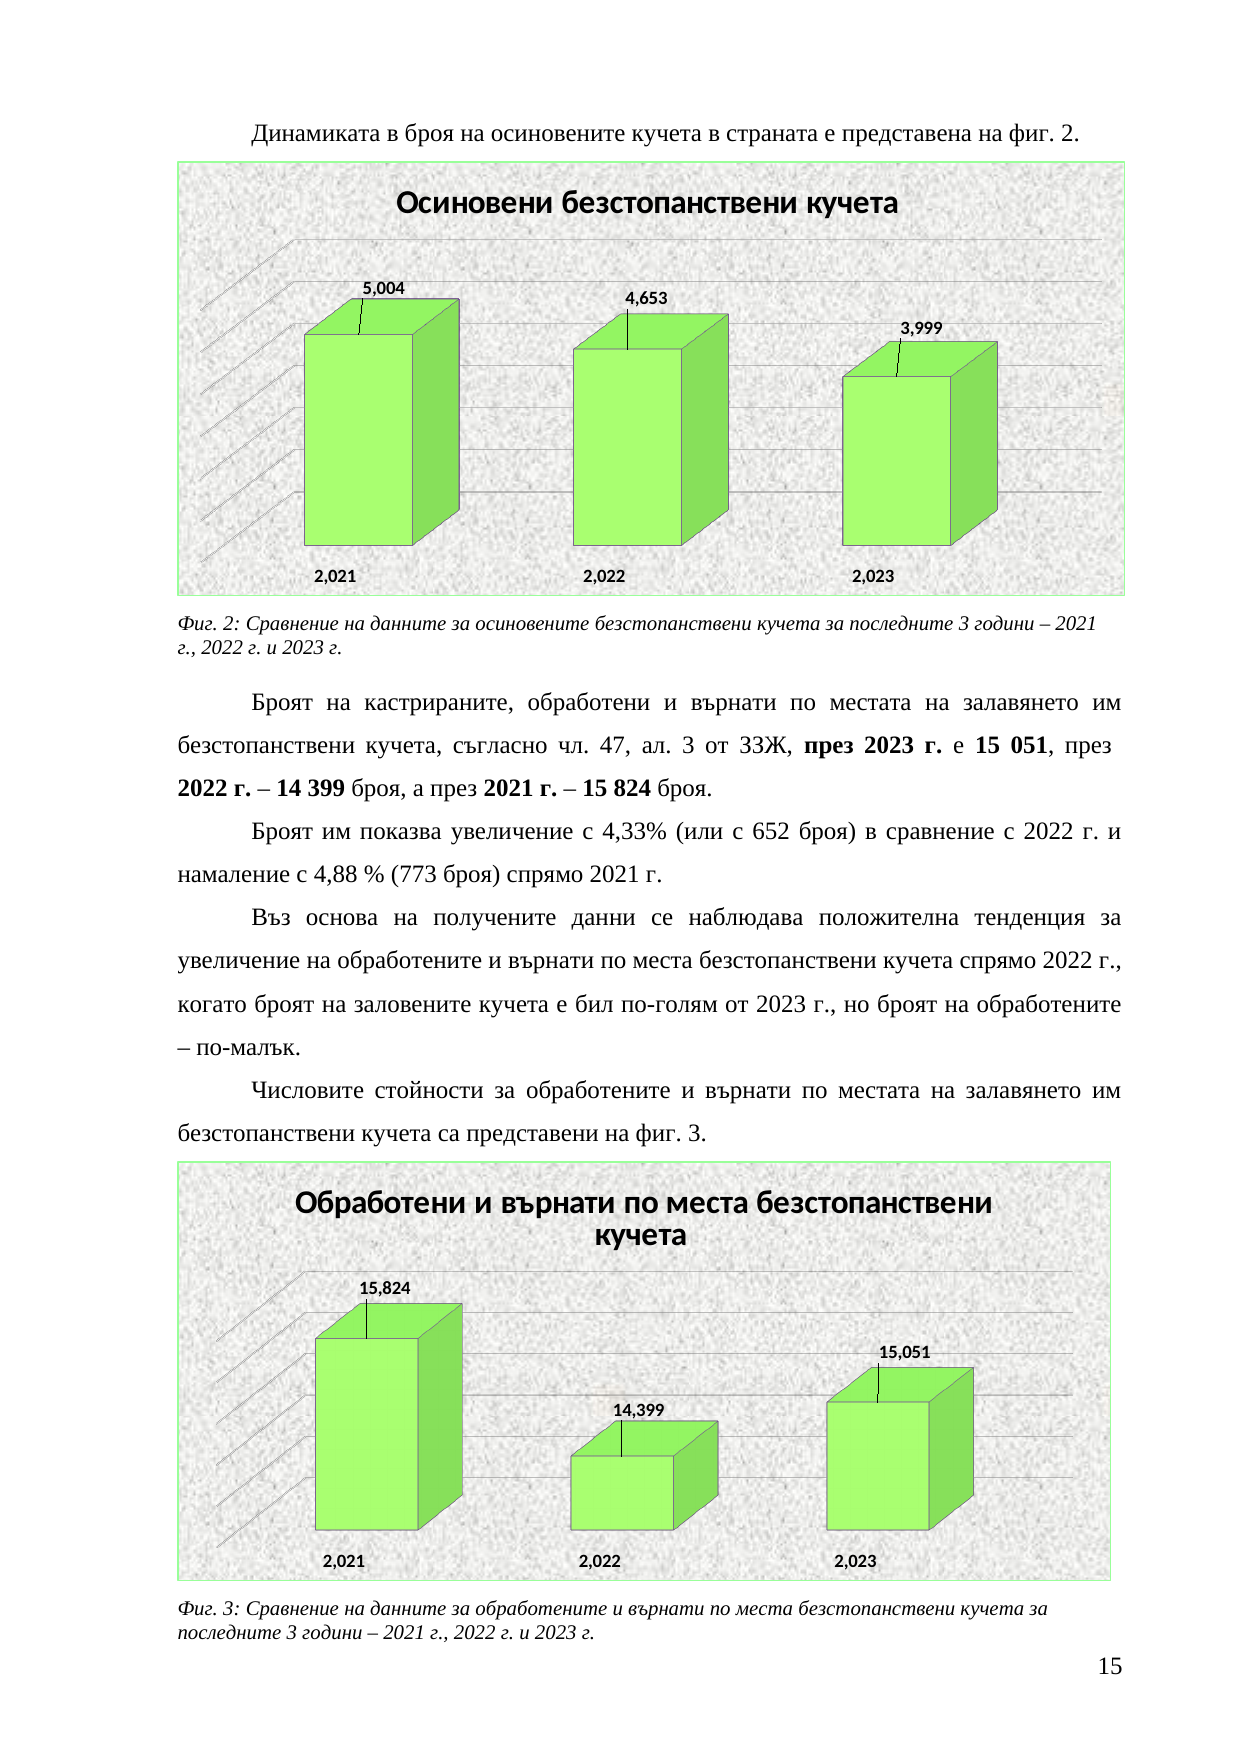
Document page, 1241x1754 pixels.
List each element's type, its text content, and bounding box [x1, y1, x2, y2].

text Броят на кастрираните, обработени и върнати по местата на залавянето им безстопанствени кучета, съгласно чл. 47, ал. 3 от ЗЗЖ, през 2023 г. е 15 051, през 2022 г. – 14 399 броя, а през 2021 г. – 15 824 броя. [177, 687, 1122, 802]
picture [179, 163, 1124, 595]
text Динамиката в броя на осиновените кучета в страната е представена на фиг. 2. [177, 118, 1122, 147]
text Фиг. 2: Сравнение на данните за осиновените безстопанствени кучета за последните 3 години – 2021 г., 2022 г. и 2023 г. [177, 611, 1122, 659]
text Броят им показва увеличение с 4,33% (или с 652 броя) в сравнение с 2022 г. и намаление с 4,88 % (773 броя) спрямо 2021 г. [177, 816, 1122, 888]
picture [179, 1163, 1110, 1580]
text Числовите стойности за обработените и върнати по местата на залавянето им безстопанствени кучета са представени на фиг. 3. [177, 1075, 1122, 1147]
text Фиг. 3: Сравнение на данните за обработените и върнати по места безстопанствени кучета за [177, 1596, 1122, 1620]
text Въз основа на получените данни се наблюдава положителна тенденция за увеличение на обработените и върнати по места безстопанствени кучета спрямо 2022 г., когато броят на заловените кучета е бил по-голям от 2023 г., но броят на обработените – по-малък. [177, 902, 1122, 1061]
text последните 3 години – 2021 г., 2022 г. и 2023 г. [177, 1620, 1122, 1644]
